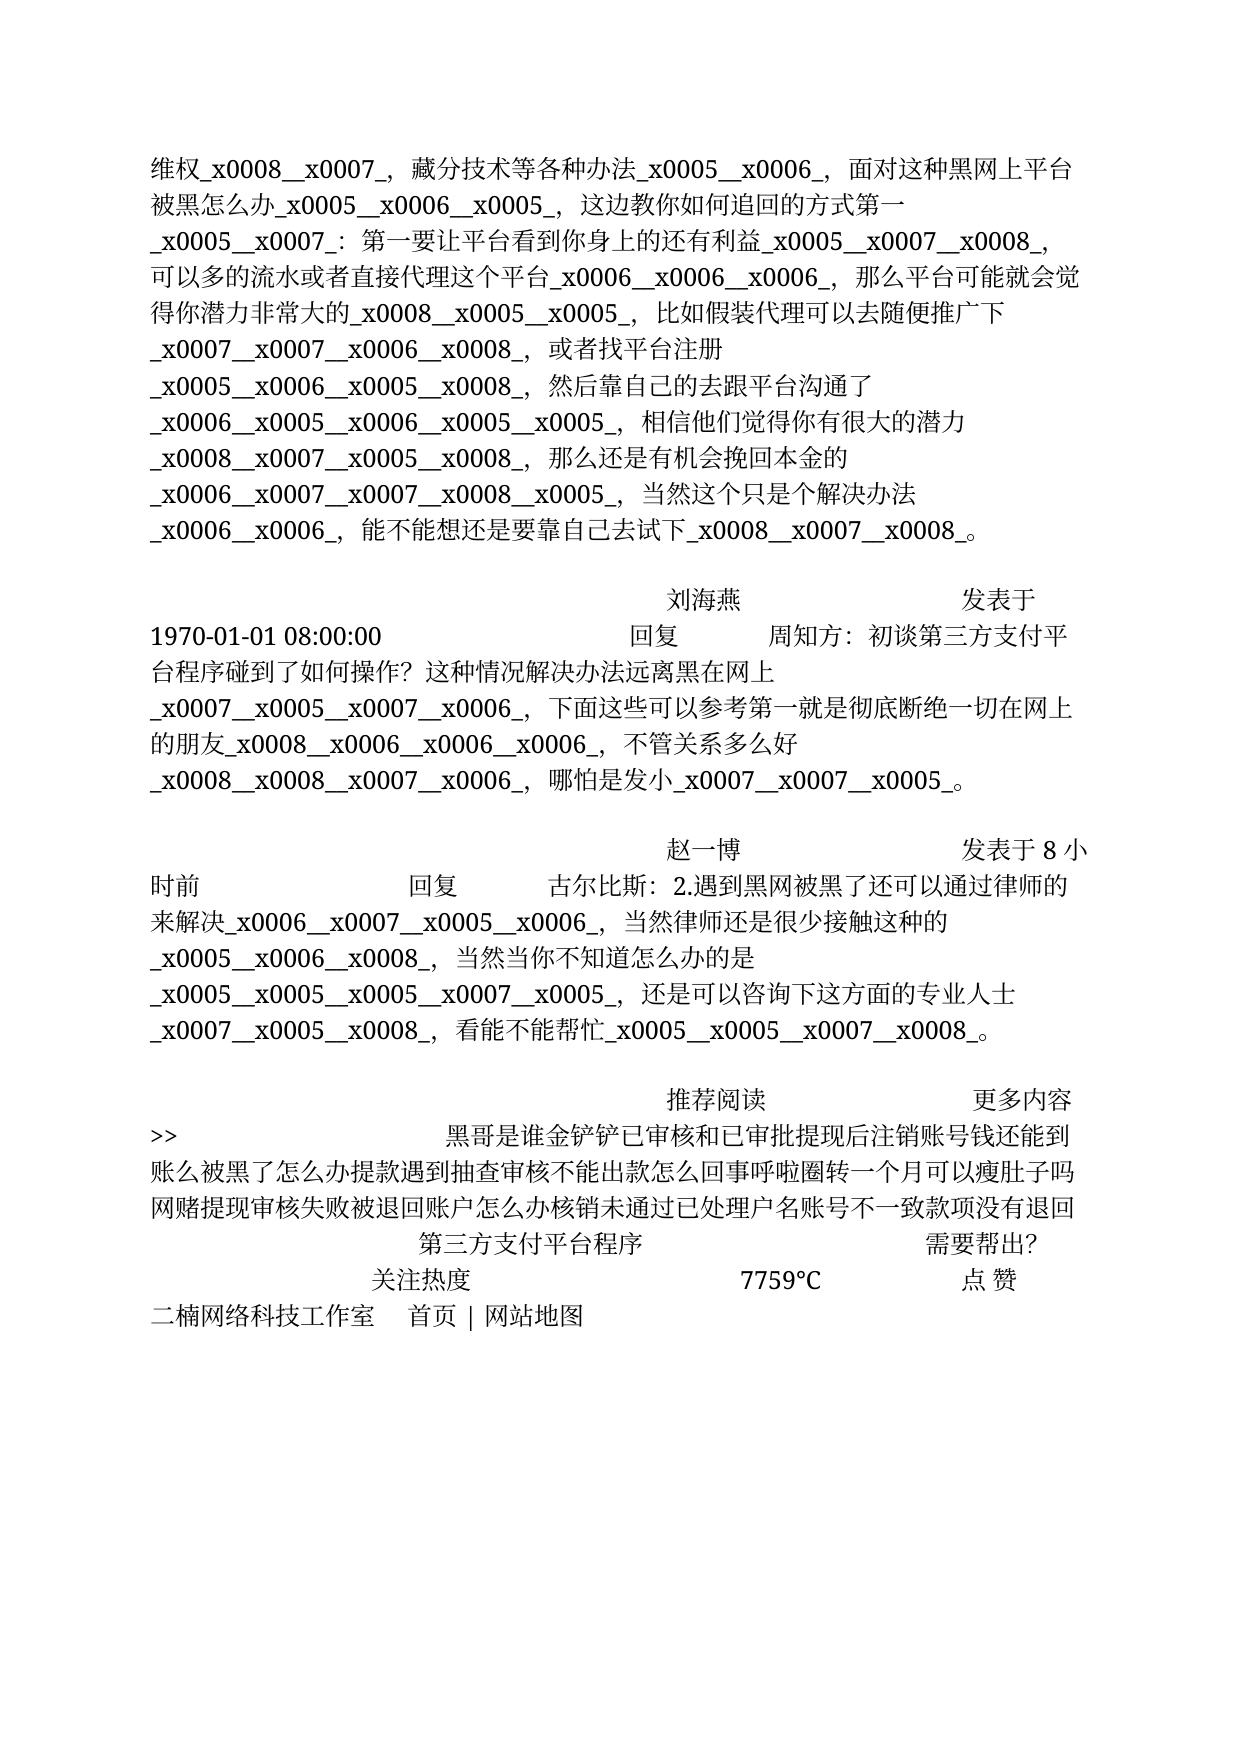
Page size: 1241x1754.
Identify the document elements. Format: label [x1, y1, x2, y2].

text [150, 150, 1090, 1333]
